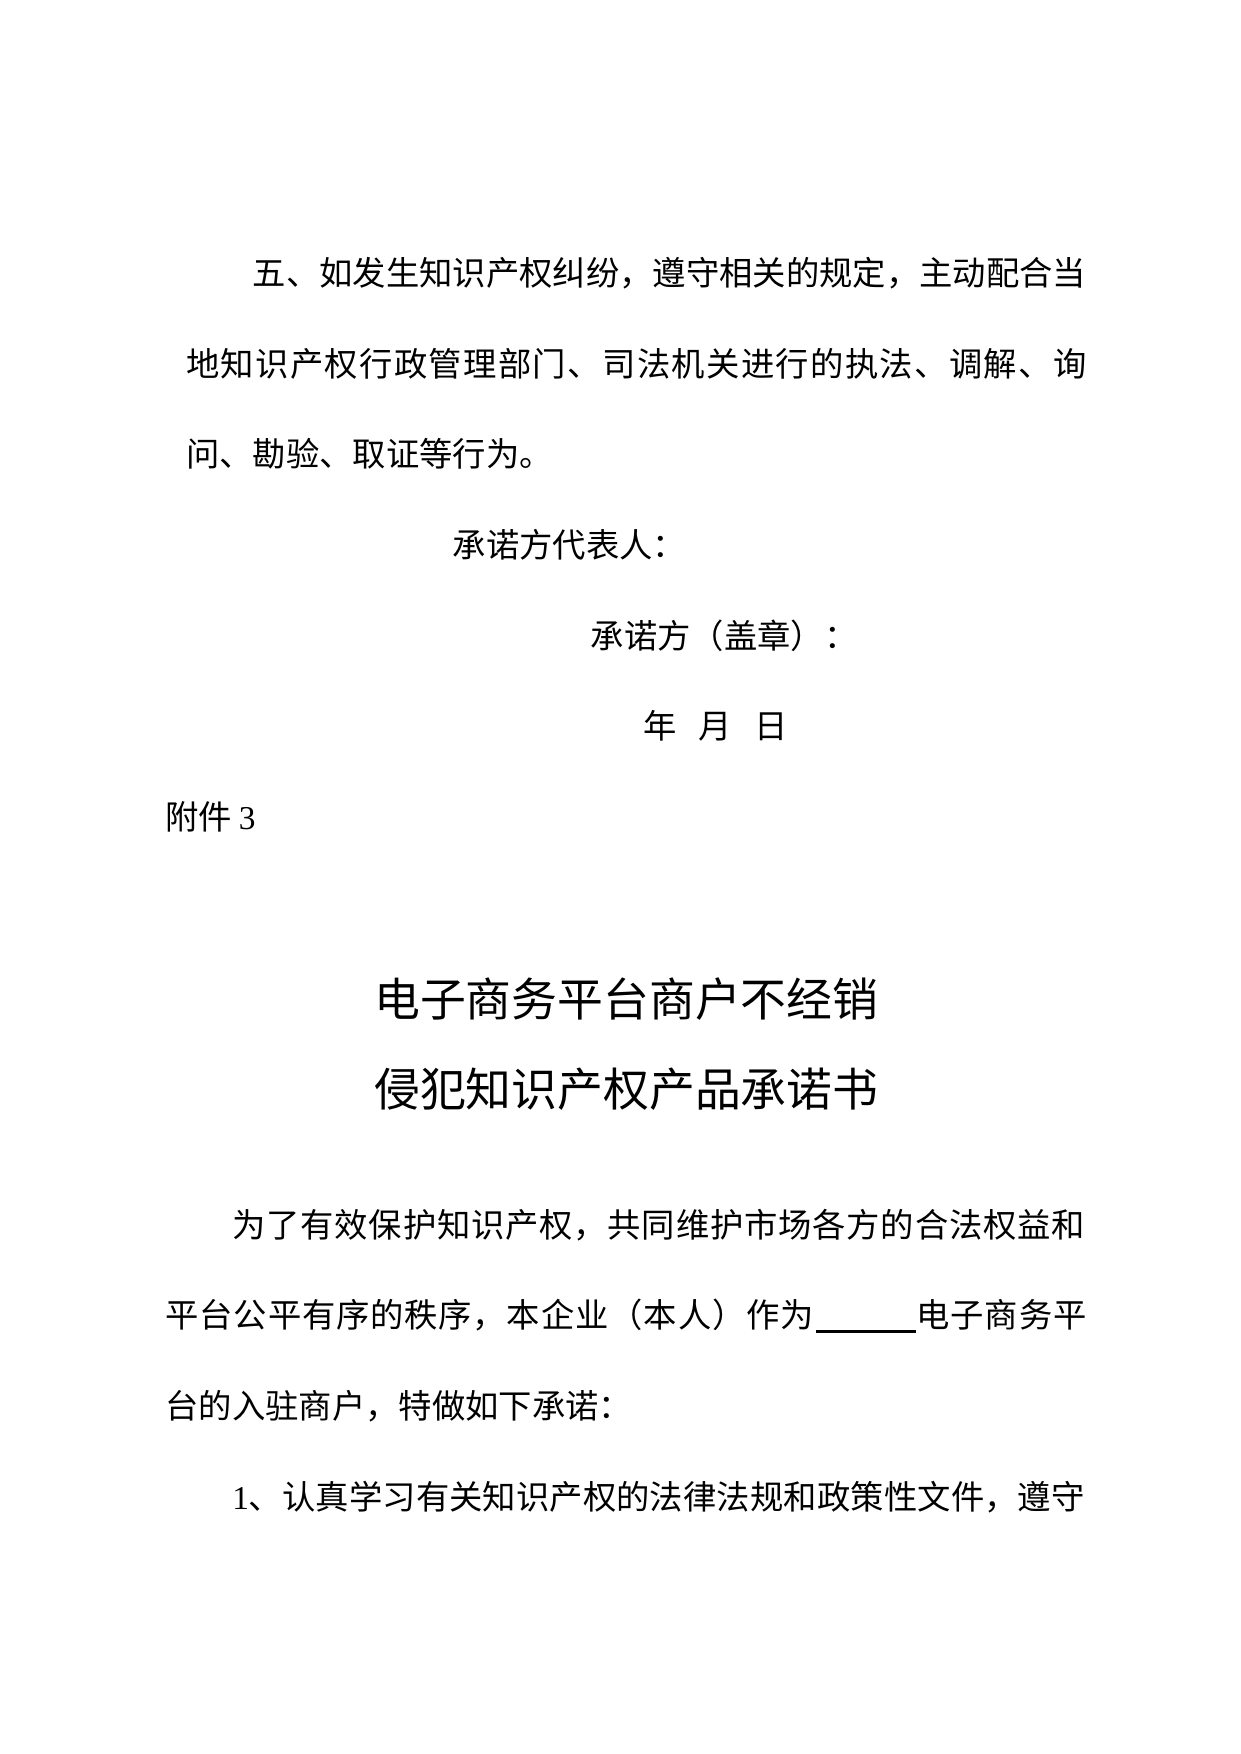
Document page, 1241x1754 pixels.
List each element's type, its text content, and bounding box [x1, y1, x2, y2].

text 五、如发生知识产权纠纷，遵守相关的规定，主动配合当地知识产权行政管理部门、司法机关进行的执法、调解、询问、勘验、取证等行为。 [186, 226, 1087, 498]
text 承诺方（盖章）： [186, 588, 1087, 679]
text 年 月 日 [186, 679, 1087, 769]
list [165, 1449, 1087, 1540]
text 为了有效保护知识产权，共同维护市场各方的合法权益和平台公平有序的秩序，本企业（本人）作为 电子商务平台的入驻商户，特做如下承诺： [165, 1177, 1087, 1449]
text 电子商务平台商户不经销 [165, 951, 1087, 1041]
text 侵犯知识产权产品承诺书 [165, 1041, 1087, 1132]
text 附件3 [165, 769, 1087, 860]
text 承诺方代表人： [186, 498, 1087, 588]
